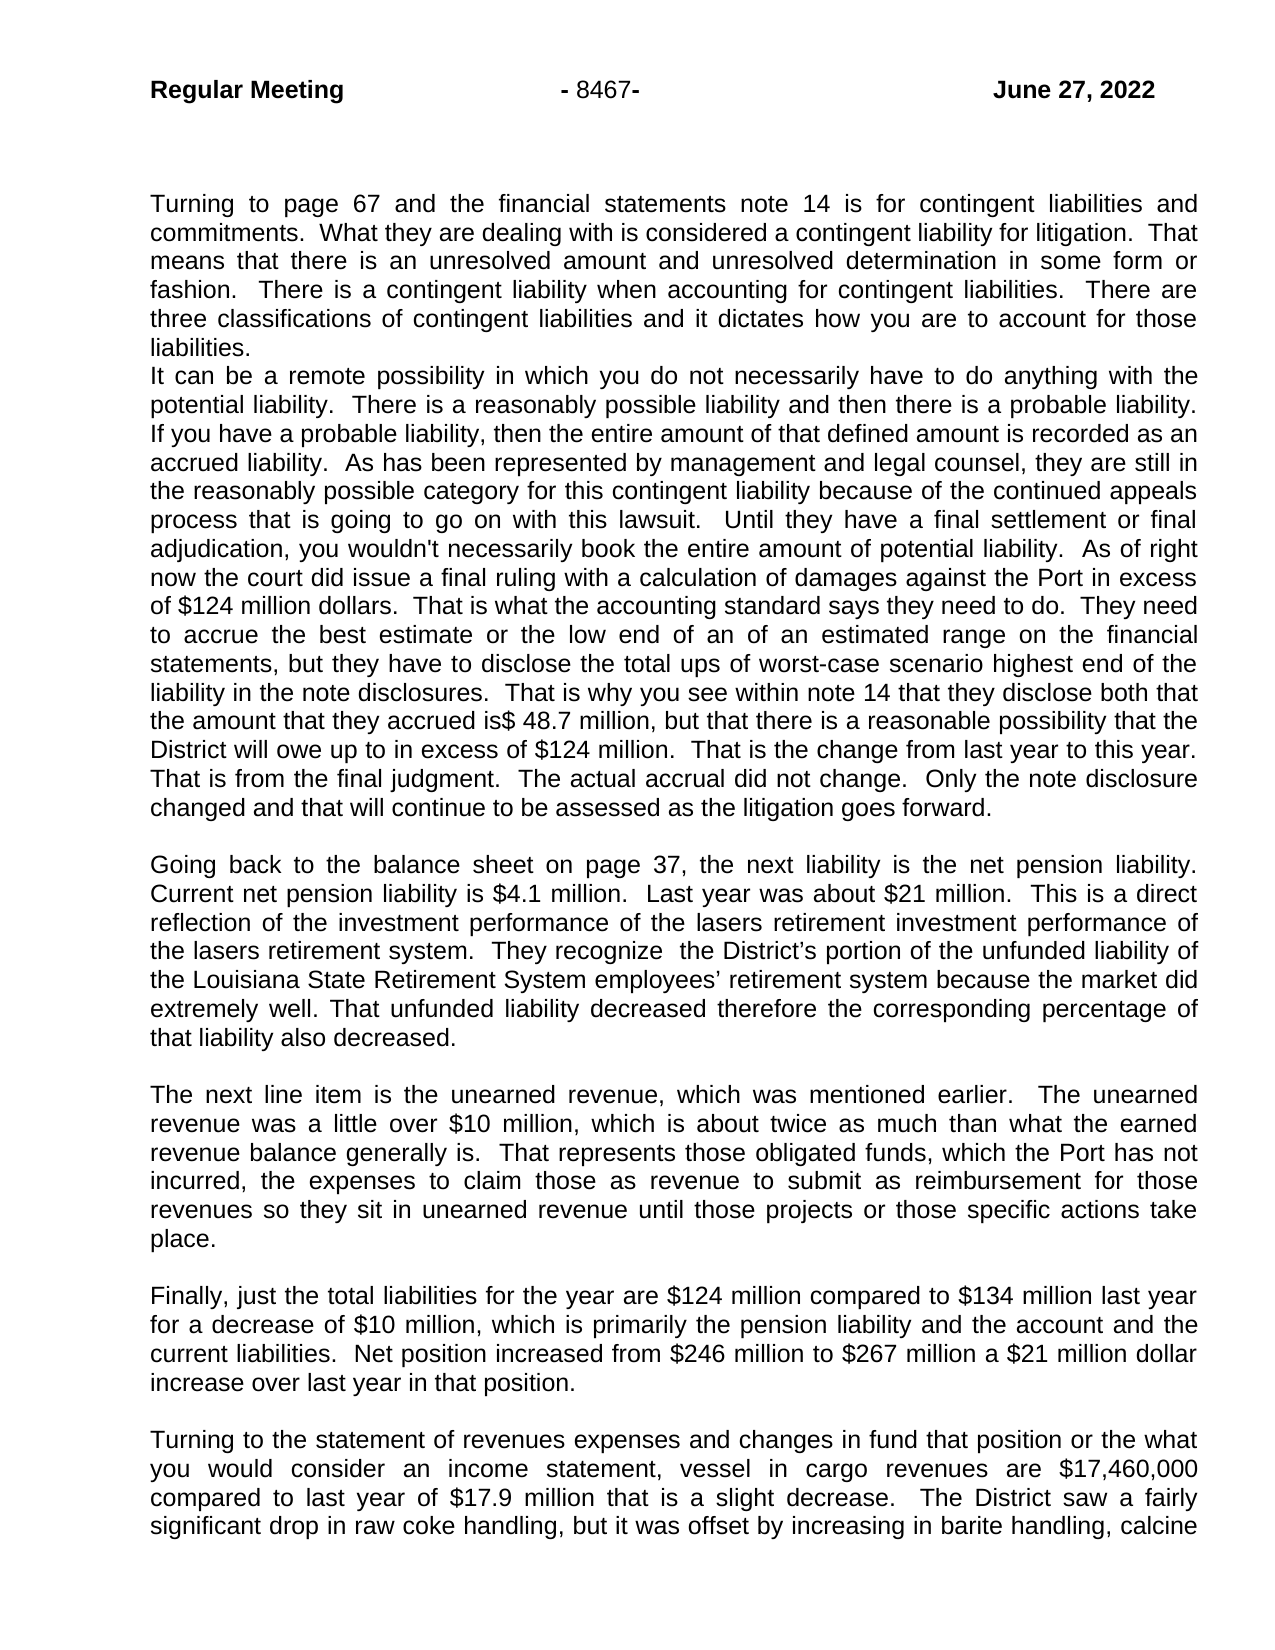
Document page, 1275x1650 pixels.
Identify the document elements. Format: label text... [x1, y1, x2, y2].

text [150, 189, 1200, 361]
text It can be a remote possibility in which you do not necessarily have to do anything with the potential liability. There is a reasonably possible liability and then there is a probable liability. If you have a probable liability, then the entire amount of that defined amount is recorded as an accrued liability. As has been represented by management and legal counsel, they are still in the reasonably possible category for this contingent liability because of the continued appeals process that is going to go on with this lawsuit. Until they have a final settlement or final adjudication, you wouldn't necessarily book the entire amount of potential liability. As of right now the court did issue a final ruling with a calculation of damages against the Port in excess of $124 million dollars. That is what the accounting standard says they need to do. They need to accrue the best estimate or the low end of an of an estimated range on the financial statements, but they have to disclose the total ups of worst-case scenario highest end of the liability in the note disclosures. That is why you see within note 14 that they disclose both that the amount that they accrued is$ 48.7 million, but that there is a reasonable possibility that the District will owe up to in excess of $124 million. That is the change from last year to this year. That is from the final judgment. The actual accrual did not change. Only the note disclosure changed and that will continue to be assessed as the litigation goes forward. [150, 361, 1200, 821]
text Finally, just the total liabilities for the year are $124 million compared to $134 million last year for a decrease of $10 million, which is primarily the pension liability and the account and the current liabilities. Net position increased from $246 million to $267 million a $21 million dollar increase over last year in that position. [150, 1281, 1200, 1396]
text The next line item is the unearned revenue, which was mentioned earlier. The unearned revenue was a little over $10 million, which is about twice as much than what the earned revenue balance generally is. That represents those obligated funds, which the Port has not incurred, the expenses to claim those as revenue to submit as reimbursement for those revenues so they sit in unearned revenue until those projects or those specific actions take place. [150, 1080, 1200, 1252]
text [150, 1425, 1200, 1540]
text Going back to the balance sheet on page 37, the next liability is the net pension liability. Current net pension liability is $4.1 million. Last year was about $21 million. This is a direct reflection of the investment performance of the lasers retirement investment performance of the lasers retirement system. They recognize the District’s portion of the unfunded liability of the Louisiana State Retirement System employees’ retirement system because the market did extremely well. That unfunded liability decreased therefore the corresponding percentage of that liability also decreased. [150, 850, 1200, 1051]
